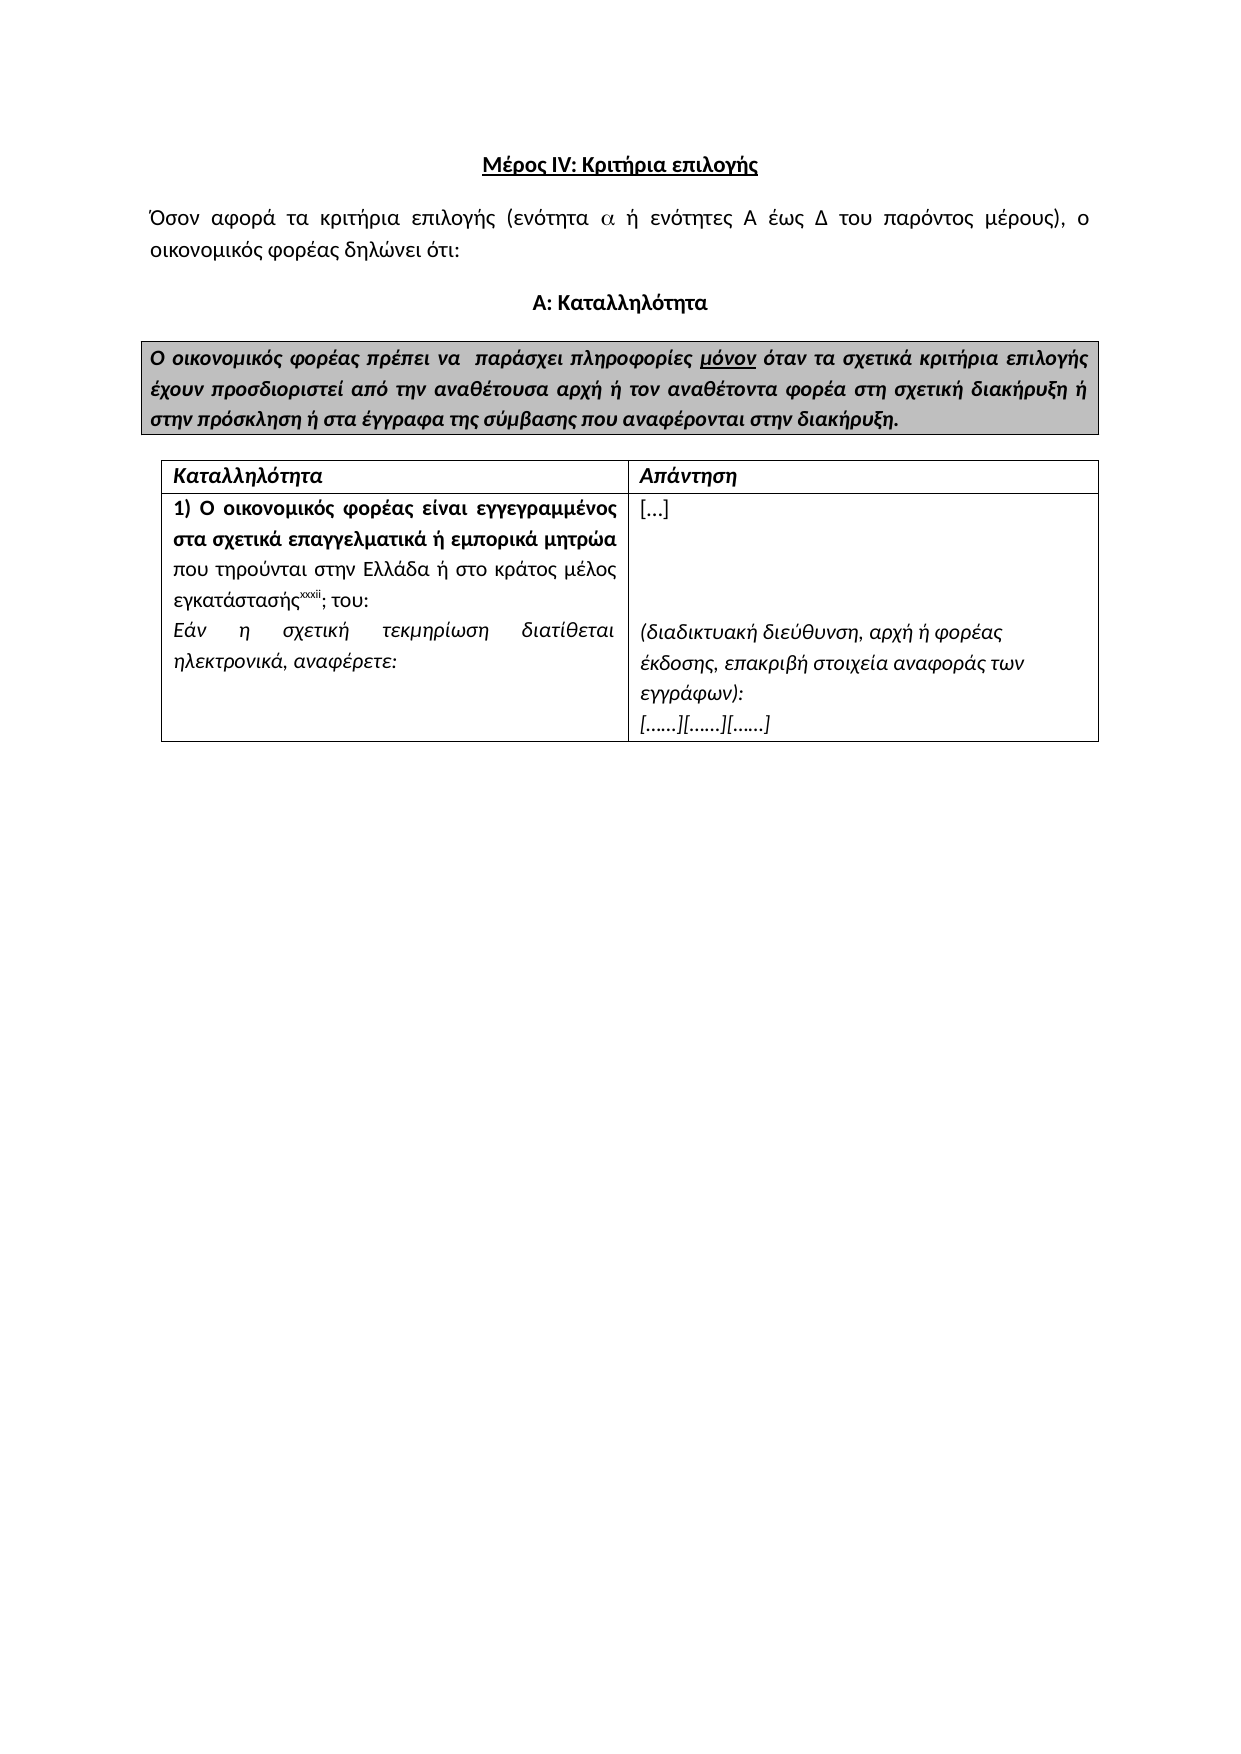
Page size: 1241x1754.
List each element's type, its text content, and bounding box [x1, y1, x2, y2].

table_header Καταλληλότητα [162, 461, 628, 493]
table_cell 1) Ο οικονομικός φορέας είναι εγγεγραμμένος στα σχετικά επαγγελματικά ή εμπορικά μητρώα που τηρούνται στην Ελλάδα ή στο κράτος μέλος εγκατάστασής; του: Εάν η σχετική τεκμηρίωση διατίθεται ηλεκτρονικά, αναφέρετε: [162, 494, 628, 741]
text Α: Καταλληλότητα [150, 288, 1090, 316]
text Όσον αφορά τα κριτήρια επιλογής (ενότητα  ή ενότητες Α έως Δ του παρόντος μέρους), ο οικονομικός φορέας δηλώνει ότι: [150, 203, 1090, 263]
text Μέρος IV: Κριτήρια επιλογής [150, 150, 1090, 178]
table_cell […] (διαδικτυακή διεύθυνση, αρχή ή φορέας έκδοσης, επακριβή στοιχεία αναφοράς των εγγράφων): [……][……][……] [629, 494, 1098, 741]
text Ο οικονομικός φορέας πρέπει να παράσχει πληροφορίες μόνον όταν τα σχετικά κριτήρια επιλογής έχουν προσδιοριστεί από την αναθέτουσα αρχή ή τον αναθέτοντα φορέα στη σχετική διακήρυξη ή στην πρόσκληση ή στα έγγραφα της σύμβασης που αναφέρονται στην διακήρυξη. [142, 342, 1098, 434]
table_header Απάντηση [629, 461, 1098, 493]
